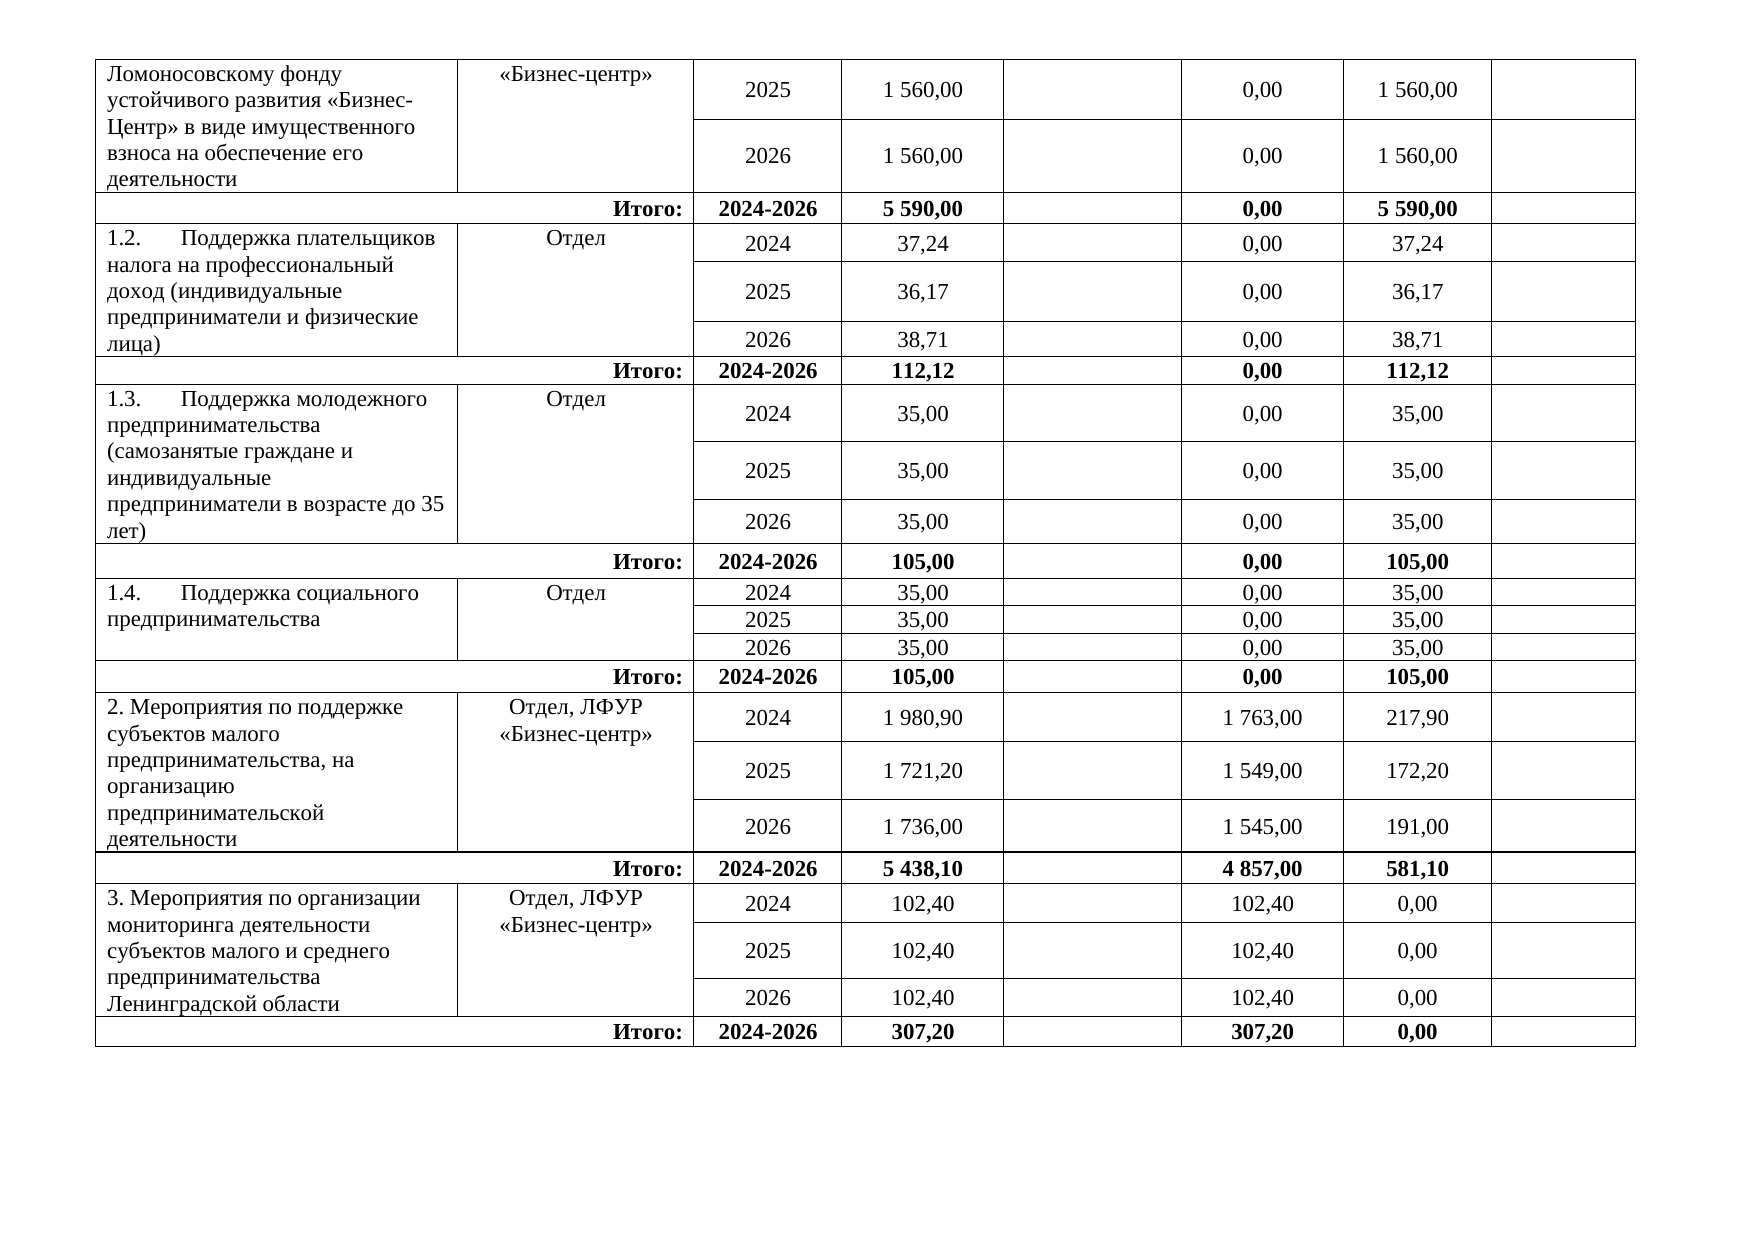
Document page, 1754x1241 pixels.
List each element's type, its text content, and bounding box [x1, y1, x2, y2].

table_cell [1492, 634, 1635, 660]
table_cell Отдел, ЛФУР «Бизнес-центр» [458, 693, 693, 851]
table_cell [1492, 661, 1635, 692]
table_cell 102,40 [1182, 979, 1343, 1016]
table_cell 35,00 [842, 606, 1003, 633]
table_cell 1 721,20 [842, 742, 1003, 799]
table_cell 0,00 [1182, 634, 1343, 660]
table_cell [1004, 800, 1181, 851]
table_cell 2024-2026 [694, 357, 841, 384]
table_cell 0,00 [1344, 884, 1491, 922]
table_cell 307,20 [842, 1017, 1003, 1046]
table_cell [1004, 224, 1181, 261]
table_cell [1004, 634, 1181, 660]
table_cell 2026 [694, 800, 841, 851]
table_cell Итого: [96, 853, 693, 883]
table_cell [1004, 322, 1181, 356]
table_cell 5 590,00 [1344, 193, 1491, 223]
table_cell Отдел [458, 579, 693, 660]
table_cell [1004, 193, 1181, 223]
table_cell [1492, 357, 1635, 384]
table_cell 2025 [694, 442, 841, 499]
table_cell [1004, 385, 1181, 441]
table_cell [1492, 800, 1635, 851]
table_cell [1004, 500, 1181, 543]
table_cell 2024 [694, 884, 841, 922]
table_cell 35,00 [842, 385, 1003, 441]
table_cell 0,00 [1182, 224, 1343, 261]
table_cell [1492, 853, 1635, 883]
table_cell 1 560,00 [842, 120, 1003, 192]
table_cell 1 560,00 [1344, 120, 1491, 192]
table_cell 105,00 [1344, 661, 1491, 692]
table_cell Поддержка молодежного предпринимательства (самозанятые граждане и индивидуальные предприниматели в возрасте до 35 лет) [96, 385, 457, 543]
table_cell 102,40 [1182, 923, 1343, 978]
table_cell 2026 [694, 322, 841, 356]
table_cell Итого: [96, 544, 693, 578]
table_cell 35,00 [1344, 579, 1491, 605]
table_cell 0,00 [1182, 193, 1343, 223]
table_cell 35,00 [1344, 385, 1491, 441]
table_cell 0,00 [1344, 923, 1491, 978]
table_cell [1492, 979, 1635, 1016]
table_cell 2. Мероприятия по поддержке субъектов малого предпринимательства, на организацию предпринимательской деятельности [96, 693, 457, 851]
table_cell [1492, 224, 1635, 261]
table_cell [1492, 322, 1635, 356]
table_cell 35,00 [842, 579, 1003, 605]
table_cell 1 763,00 [1182, 693, 1343, 741]
table_cell [1492, 693, 1635, 741]
table_cell 1 549,00 [1182, 742, 1343, 799]
table_cell 0,00 [1182, 442, 1343, 499]
table_cell Поддержка социального предпринимательства [96, 579, 457, 660]
table_cell [1492, 262, 1635, 321]
table_cell 0,00 [1182, 322, 1343, 356]
table_cell 0,00 [1182, 606, 1343, 633]
table_cell 2025 [694, 606, 841, 633]
table_cell Итого: [96, 661, 693, 692]
table_cell 2024 [694, 224, 841, 261]
table_cell [1004, 1017, 1181, 1046]
table_cell 2024 [694, 385, 841, 441]
table_cell 36,17 [1344, 262, 1491, 321]
table_cell 0,00 [1182, 579, 1343, 605]
table_cell 191,00 [1344, 800, 1491, 851]
table_cell [1004, 579, 1181, 605]
table_cell [1004, 262, 1181, 321]
table_cell [1004, 60, 1181, 118]
table_cell 2024-2026 [694, 193, 841, 223]
table_cell 105,00 [842, 661, 1003, 692]
table_cell 2026 [694, 120, 841, 192]
table_cell 35,00 [1344, 606, 1491, 633]
table_cell 2026 [694, 979, 841, 1016]
table_cell Отдел [458, 224, 693, 356]
table_cell 37,24 [1344, 224, 1491, 261]
table_cell 35,00 [842, 442, 1003, 499]
table_cell [1004, 923, 1181, 978]
table_cell 35,00 [1344, 442, 1491, 499]
table_cell 0,00 [1344, 1017, 1491, 1046]
table_cell [1004, 606, 1181, 633]
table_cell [458, 60, 693, 192]
table_cell 0,00 [1182, 120, 1343, 192]
table_cell 35,00 [842, 500, 1003, 543]
table_cell 2025 [694, 60, 841, 118]
table_cell 35,00 [1344, 634, 1491, 660]
table_cell 0,00 [1182, 262, 1343, 321]
table_cell 102,40 [842, 884, 1003, 922]
table_cell [1492, 884, 1635, 922]
table_cell 36,17 [842, 262, 1003, 321]
table_cell Итого: [96, 1017, 693, 1046]
table_cell [1492, 442, 1635, 499]
table_cell [1492, 193, 1635, 223]
table_cell 0,00 [1182, 60, 1343, 118]
table_cell 307,20 [1182, 1017, 1343, 1046]
table_cell 37,24 [842, 224, 1003, 261]
table_cell [1004, 884, 1181, 922]
table_cell [1004, 661, 1181, 692]
table_cell Отдел [458, 385, 693, 543]
table_cell 38,71 [842, 322, 1003, 356]
table_cell [1004, 544, 1181, 578]
table_cell 0,00 [1182, 357, 1343, 384]
table_cell [1004, 979, 1181, 1016]
table_cell [1004, 357, 1181, 384]
table_cell [1492, 500, 1635, 543]
table_cell [1492, 1017, 1635, 1046]
table_cell 2024-2026 [694, 1017, 841, 1046]
table_cell Поддержка плательщиков налога на профессиональный доход (индивидуальные предприниматели и физические лица) [96, 224, 457, 356]
table_cell 2024-2026 [694, 661, 841, 692]
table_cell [96, 60, 457, 192]
table_cell 112,12 [1344, 357, 1491, 384]
table_cell Итого: [96, 357, 693, 384]
table_cell 38,71 [1344, 322, 1491, 356]
table_cell [1492, 606, 1635, 633]
table_cell [1004, 120, 1181, 192]
table_cell [1004, 853, 1181, 883]
table_cell 102,40 [1182, 884, 1343, 922]
table_cell [1492, 742, 1635, 799]
table_cell [1492, 544, 1635, 578]
table_cell 105,00 [1344, 544, 1491, 578]
table_cell 217,90 [1344, 693, 1491, 741]
table_cell Отдел, ЛФУР «Бизнес-центр» [458, 884, 693, 1016]
table_cell [1004, 742, 1181, 799]
table_cell 0,00 [1182, 544, 1343, 578]
table_cell 2024 [694, 579, 841, 605]
table_cell 105,00 [842, 544, 1003, 578]
table_cell 2025 [694, 923, 841, 978]
table_cell 0,00 [1182, 661, 1343, 692]
table_cell 2025 [694, 742, 841, 799]
table_cell [1492, 385, 1635, 441]
table_cell [1492, 60, 1635, 118]
table_cell 102,40 [842, 923, 1003, 978]
table_cell 2025 [694, 262, 841, 321]
table_cell 1 560,00 [842, 60, 1003, 118]
table_cell 2024-2026 [694, 544, 841, 578]
table_cell [1004, 693, 1181, 741]
table_cell 1 736,00 [842, 800, 1003, 851]
table_cell 1 560,00 [1344, 60, 1491, 118]
table_cell [1492, 923, 1635, 978]
table_cell 3. Мероприятия по организации мониторинга деятельности субъектов малого и среднего предпринимательства Ленинградской области [96, 884, 457, 1016]
table_cell 0,00 [1344, 979, 1491, 1016]
table_cell 4 857,00 [1182, 853, 1343, 883]
table_cell [1492, 579, 1635, 605]
table_cell 102,40 [842, 979, 1003, 1016]
table_cell 1 980,90 [842, 693, 1003, 741]
table_cell [1004, 442, 1181, 499]
table_cell 5 590,00 [842, 193, 1003, 223]
table_cell 5 438,10 [842, 853, 1003, 883]
table_cell [1492, 120, 1635, 192]
table_cell Итого: [96, 193, 693, 223]
table_cell 1 545,00 [1182, 800, 1343, 851]
table_cell 0,00 [1182, 385, 1343, 441]
table_cell 0,00 [1182, 500, 1343, 543]
table_cell 172,20 [1344, 742, 1491, 799]
table_cell 2026 [694, 500, 841, 543]
table_cell 2024-2026 [694, 853, 841, 883]
table_cell 35,00 [842, 634, 1003, 660]
table_cell 35,00 [1344, 500, 1491, 543]
table_cell 112,12 [842, 357, 1003, 384]
table_cell 2026 [694, 634, 841, 660]
table_cell 581,10 [1344, 853, 1491, 883]
table_cell 2024 [694, 693, 841, 741]
